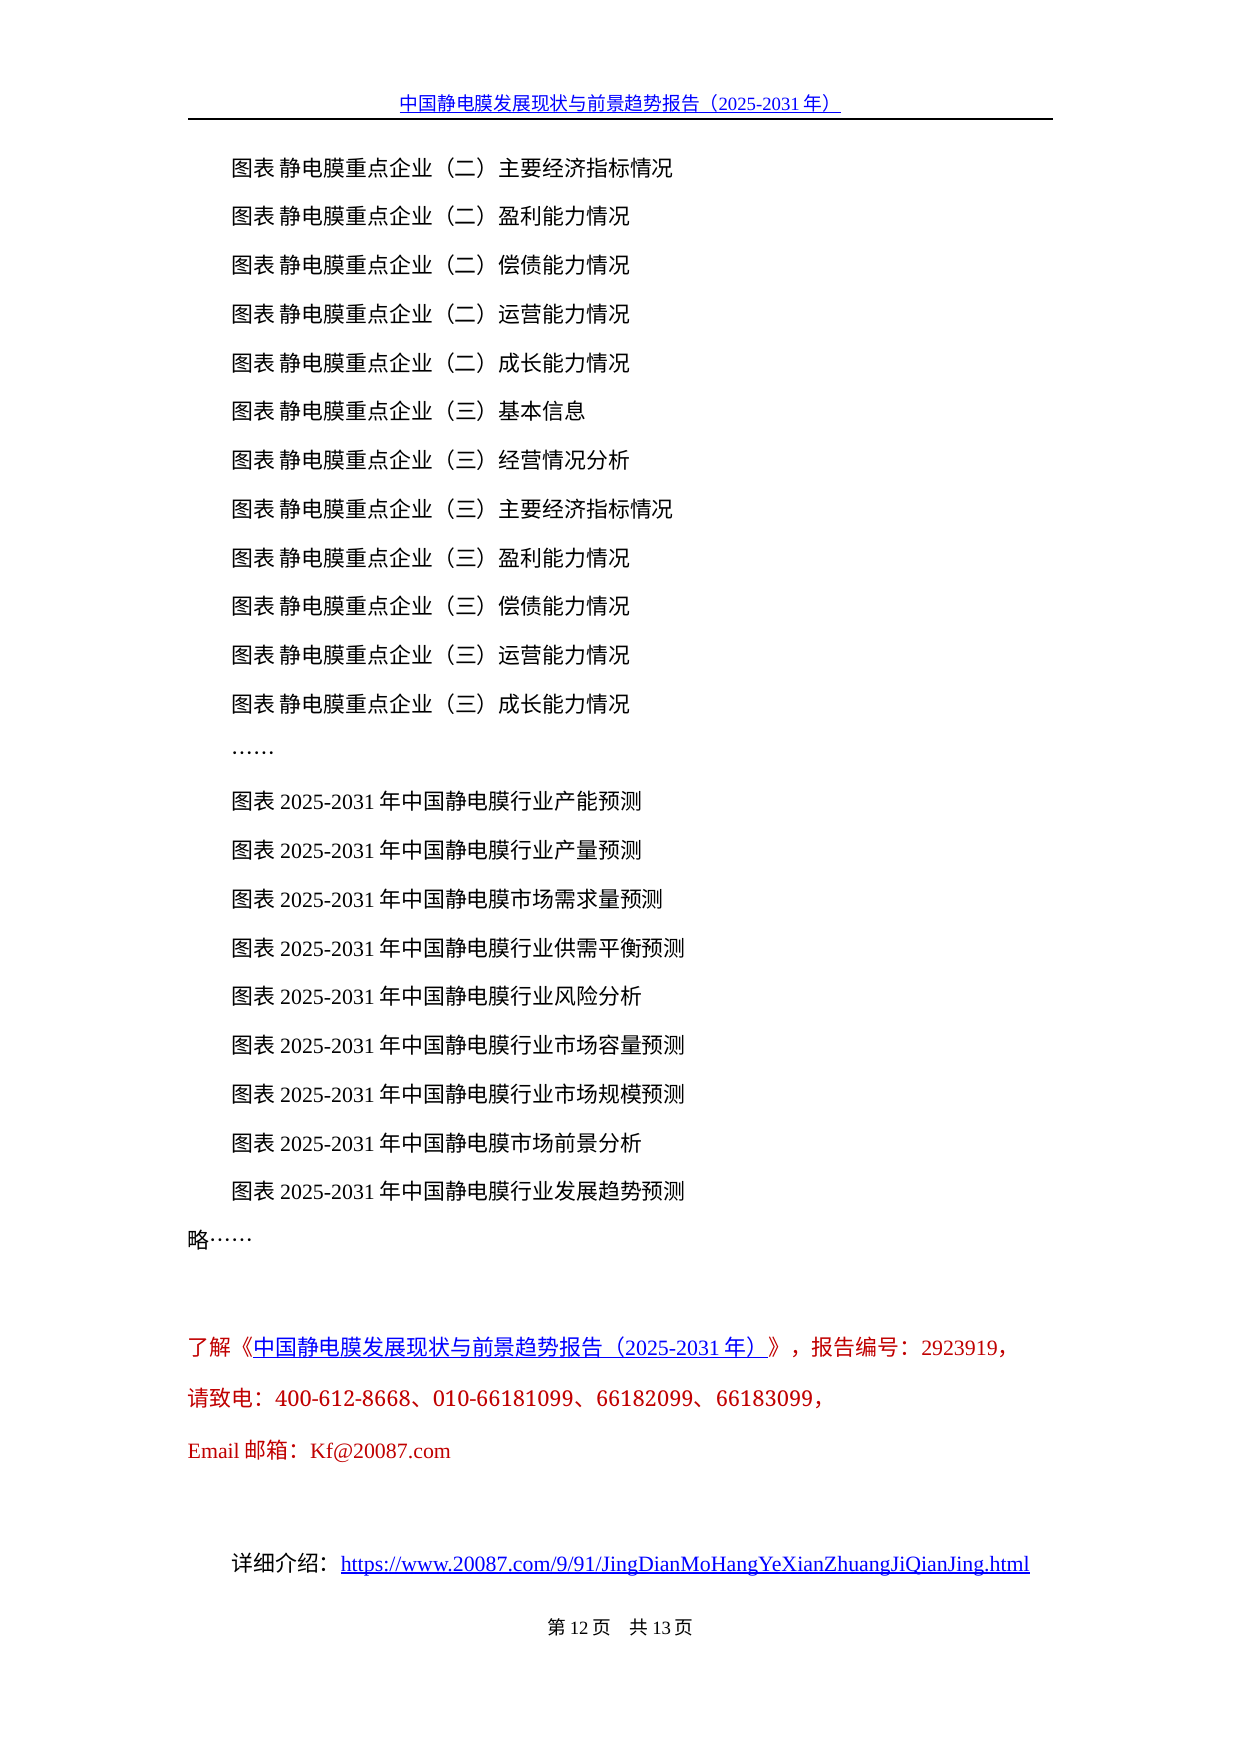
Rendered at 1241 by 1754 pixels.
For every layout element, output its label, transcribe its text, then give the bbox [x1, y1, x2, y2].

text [187, 150, 1053, 1255]
text 详细介绍：https://www.20087.com/9/91/JingDianMoHangYeXianZhuangJiQianJing.html [187, 1545, 1053, 1578]
text 请致电：400-612-8668、010-66181099、66182099、66183099， [187, 1381, 1053, 1413]
text 了解《中国静电膜发展现状与前景趋势报告（2025-2031年）》，报告编号：2923919， [187, 1329, 1053, 1362]
text Email邮箱：Kf@20087.com [187, 1432, 1053, 1465]
